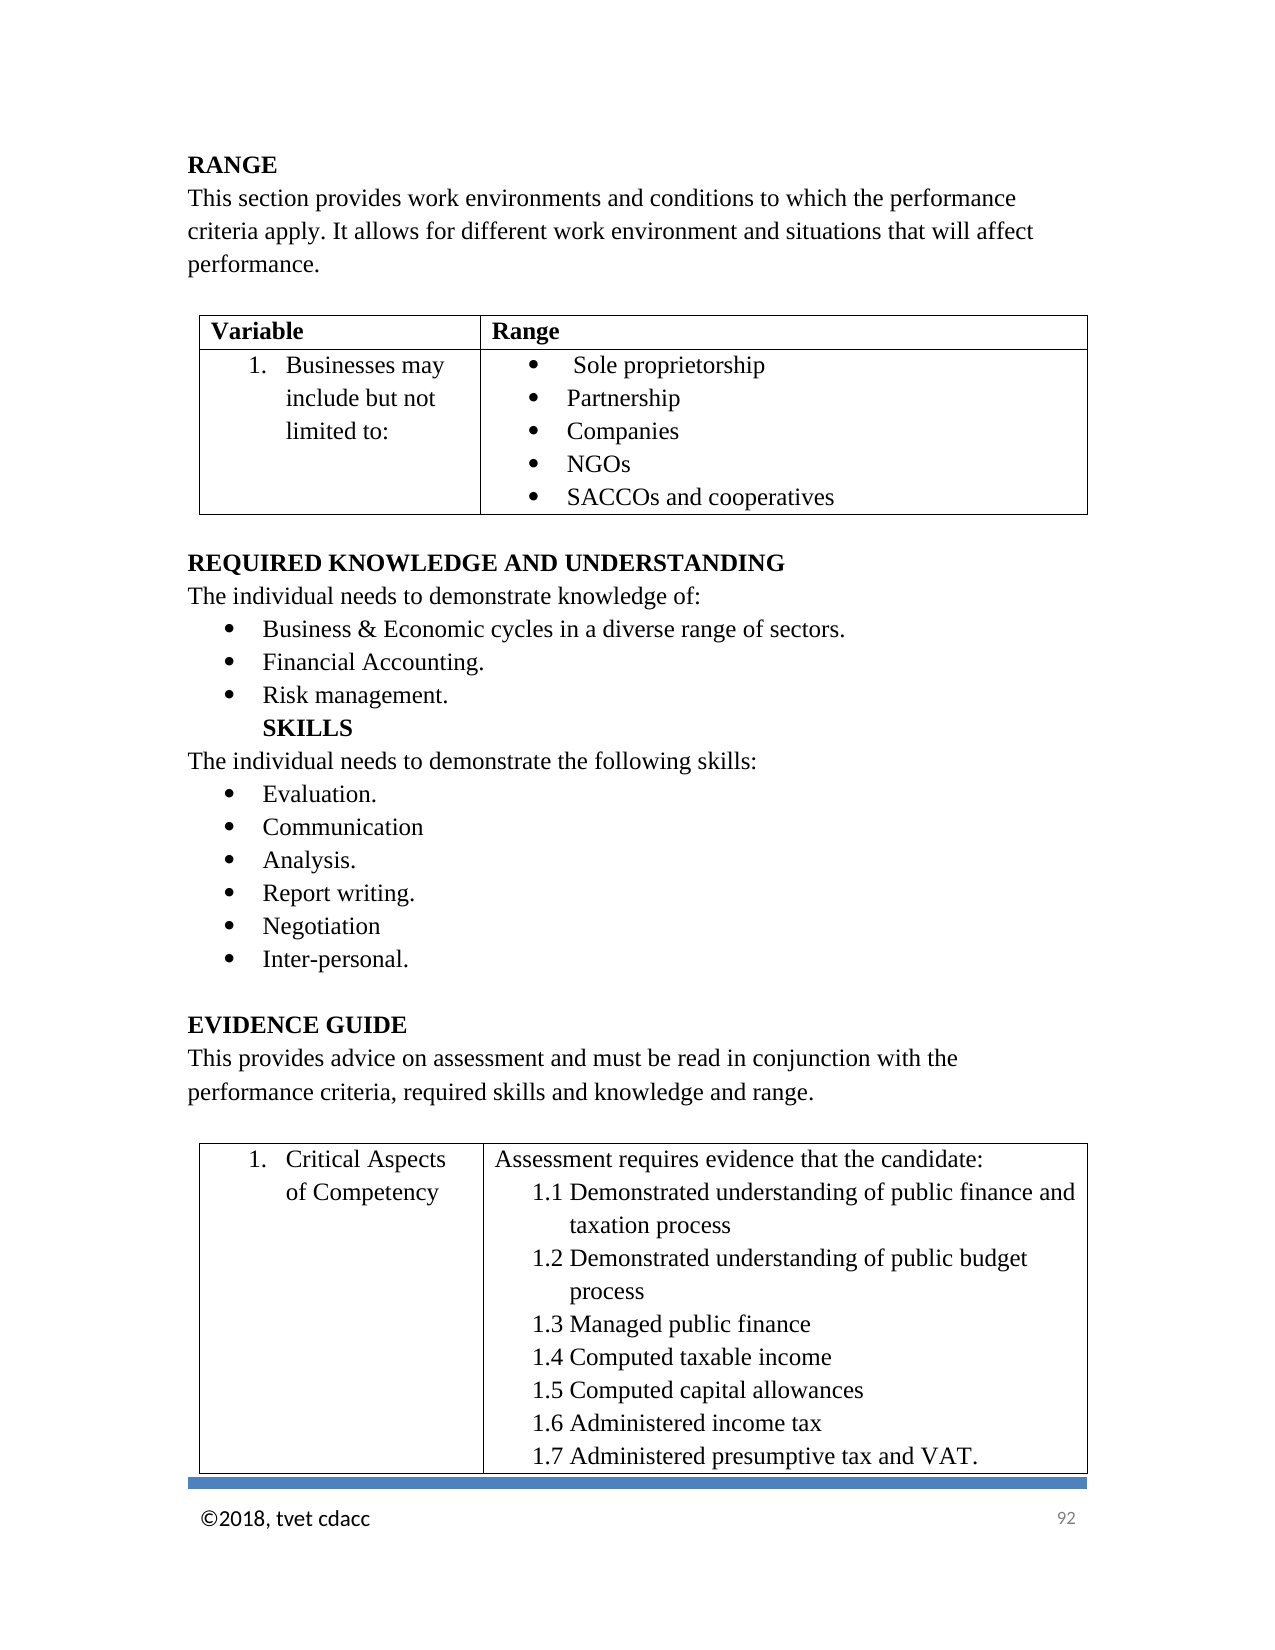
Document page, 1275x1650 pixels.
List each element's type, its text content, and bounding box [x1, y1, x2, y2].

list Analysis. [225, 845, 1087, 874]
list Communication [225, 812, 1087, 841]
list Inter-personal. [225, 944, 1087, 973]
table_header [200, 1144, 483, 1473]
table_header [484, 1144, 1087, 1473]
text The individual needs to demonstrate the following skills: [187, 746, 1087, 775]
list Evaluation. [225, 779, 1087, 808]
list Negotiation [225, 911, 1087, 940]
text REQUIRED KNOWLEDGE AND UNDERSTANDING [187, 548, 1087, 577]
list Business & Economic cycles in a diverse range of sectors. [225, 614, 1087, 643]
list Report writing. [225, 878, 1087, 907]
text This provides advice on assessment and must be read in conjunction with the performance criteria, required skills and knowledge and range. [187, 1043, 1087, 1105]
list Financial Accounting. [225, 647, 1087, 676]
text The individual needs to demonstrate knowledge of: [187, 581, 1087, 610]
table_header Range [481, 316, 1087, 349]
text This section provides work environments and conditions to which the performance criteria apply. It allows for different work environment and situations that will affect performance. [187, 183, 1087, 278]
table_header Variable [200, 316, 480, 349]
text RANGE [187, 150, 1087, 179]
text EVIDENCE GUIDE [187, 1011, 1087, 1039]
table_cell Sole proprietorship Partnership Companies NGOs SACCOs and cooperatives [481, 350, 1087, 514]
list Risk management. SKILLS [225, 680, 1087, 742]
table_cell Businesses may include but not limited to: [200, 350, 480, 514]
